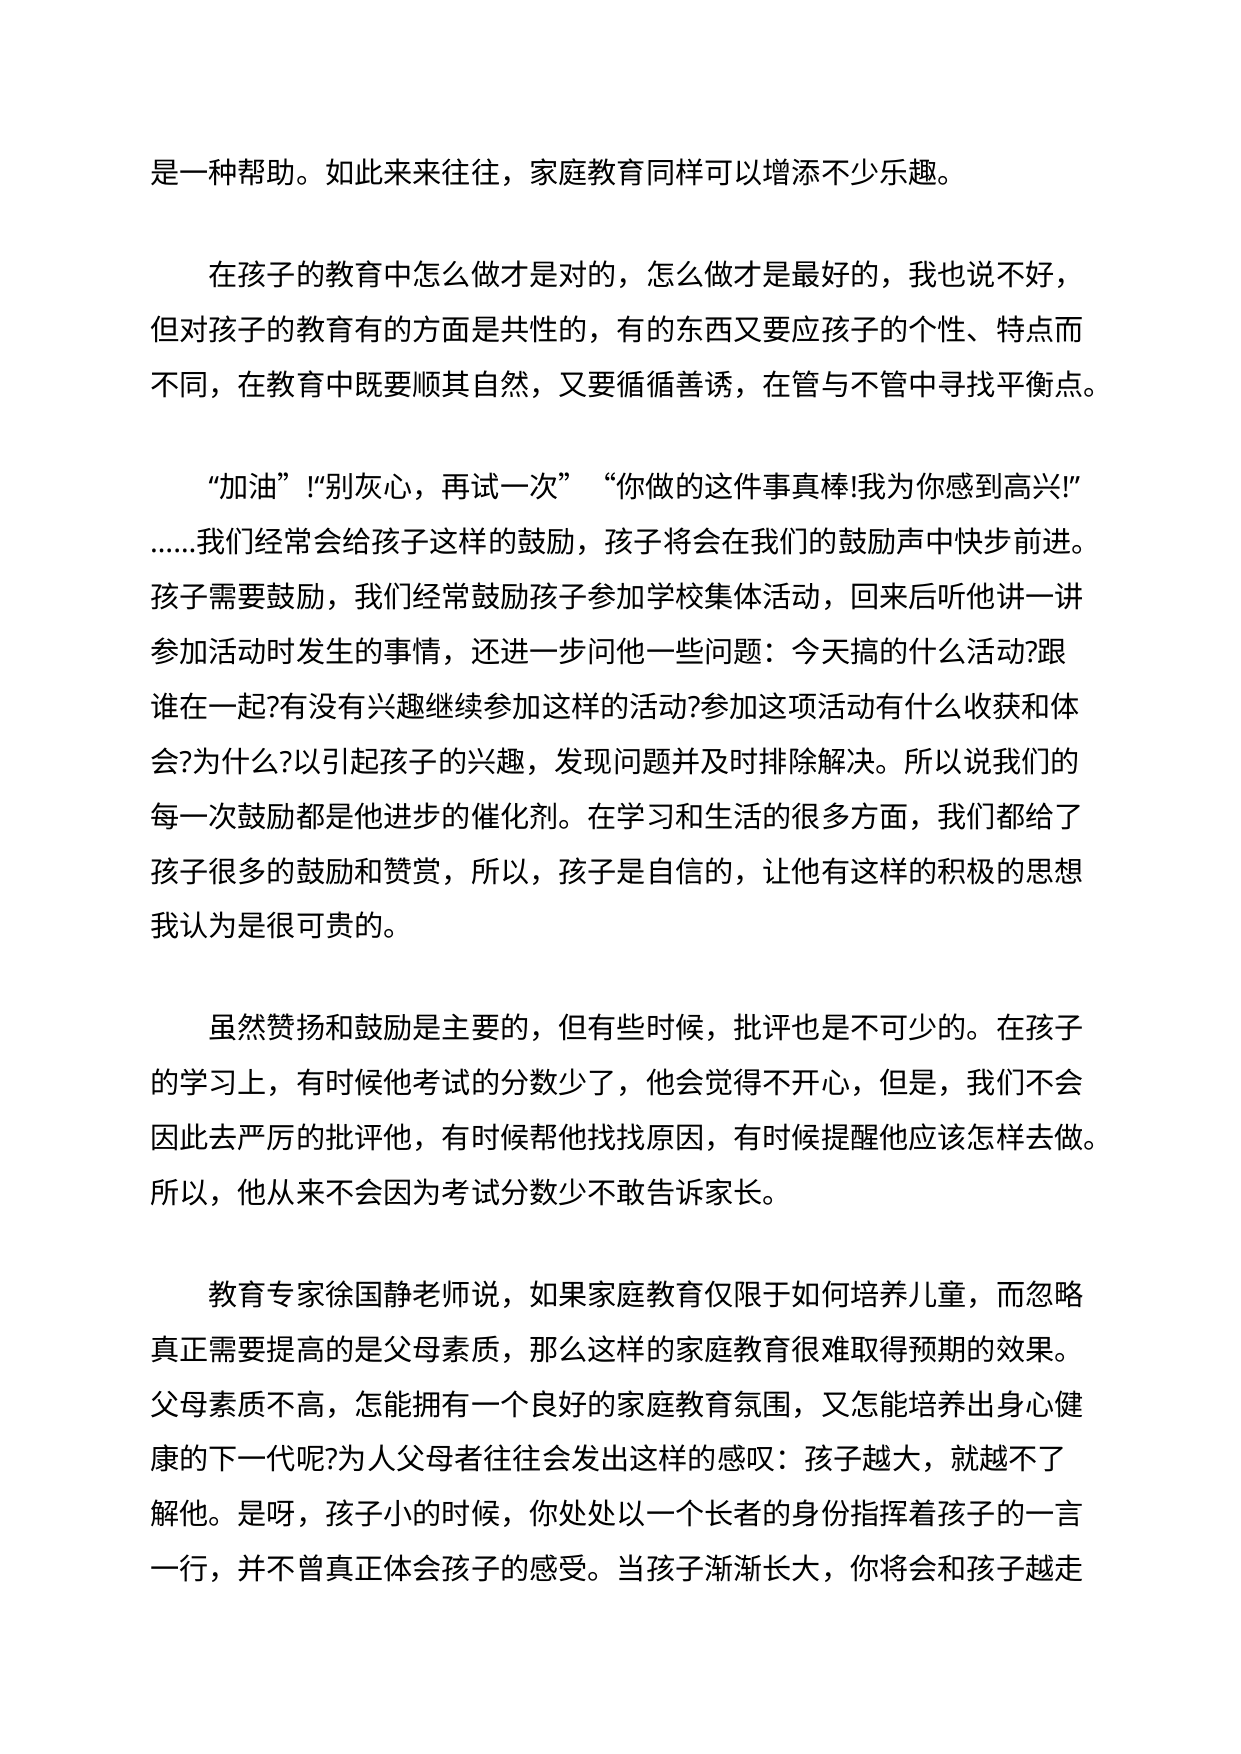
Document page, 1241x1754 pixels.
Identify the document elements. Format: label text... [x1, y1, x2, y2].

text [150, 1271, 1090, 1588]
text “加油”!“别灰心，再试一次”“你做的这件事真棒!我为你感到高兴!”……我们经常会给孩子这样的鼓励，孩子将会在我们的鼓励声中快步前进。孩子需要鼓励，我们经常鼓励孩子参加学校集体活动，回来后听他讲一讲参加活动时发生的事情，还进一步问他一些问题：今天搞的什么活动?跟谁在一起?有没有兴趣继续参加这样的活动?参加这项活动有什么收获和体会?为什么?以引起孩子的兴趣，发现问题并及时排除解决。所以说我们的每一次鼓励都是他进步的催化剂。在学习和生活的很多方面，我们都给了孩子很多的鼓励和赞赏，所以，孩子是自信的，让他有这样的积极的思想我认为是很可贵的。 [150, 463, 1090, 945]
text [150, 150, 1090, 192]
text 在孩子的教育中怎么做才是对的，怎么做才是最好的，我也说不好，但对孩子的教育有的方面是共性的，有的东西又要应孩子的个性、特点而不同，在教育中既要顺其自然，又要循循善诱，在管与不管中寻找平衡点。 [150, 252, 1090, 404]
text 虽然赞扬和鼓励是主要的，但有些时候，批评也是不可少的。在孩子的学习上，有时候他考试的分数少了，他会觉得不开心，但是，我们不会因此去严厉的批评他，有时候帮他找找原因，有时候提醒他应该怎样去做。所以，他从来不会因为考试分数少不敢告诉家长。 [150, 1005, 1090, 1212]
